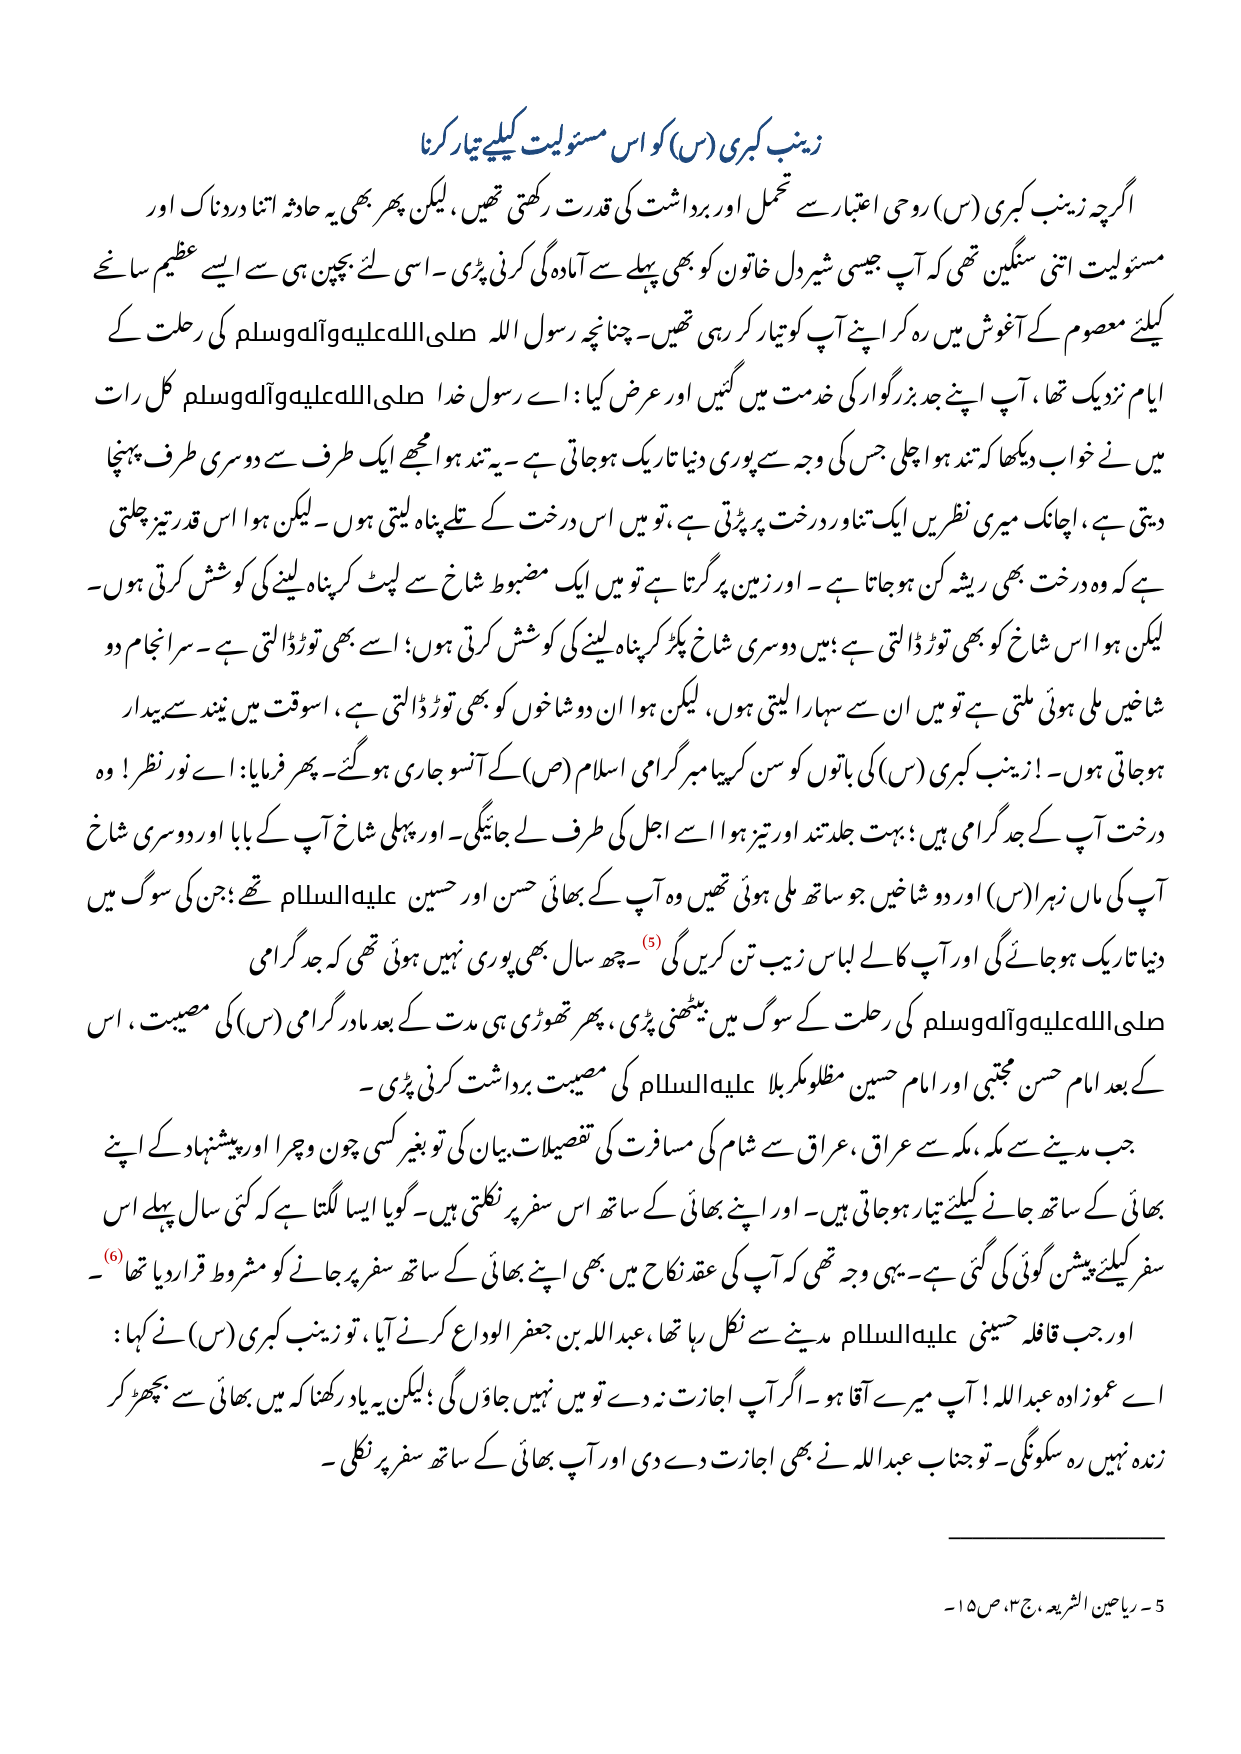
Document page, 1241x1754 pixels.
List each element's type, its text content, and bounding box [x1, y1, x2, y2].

text جب مدینے سے مکہ ،مکہ سے عراق ،عراق سے شام کی مسافرت کی تفصیلات بیان کی تو بغیر کسی چون وچرا اور پیشنہاد کے اپنے بھائی کے ساتھ جانے کیلئے تیار ہوجاتی ہیں۔ اور اپنے بھائی کے ساتھ اس سفر پر نکلتی ہیں۔ گویا ایسا لگتا ہے کہ کئی سال پہلے اس سفر کیلئے پیشن گوئی کی گئی ہے۔ یہی وجہ تھی کہ آپ کی عقد نکاح میں بھی اپنے بھائی کے ساتھ سفر پر جانے کو مشروط قراردیا تھا(6)۔ [75, 1108, 1165, 1296]
subtitle زینب کبری (س) کو اس مسئولیت کیلیے تیار کرنا [75, 106, 1165, 169]
text __________________ [75, 1484, 1165, 1551]
text 5 ۔ ریاحین الشریعہ ،ج۳، ص۱۵۔ [75, 1576, 1165, 1623]
text اگرچہ زینب کبری (س) روحی اعتبار سے تحمل اور برداشت کی قدرت رکھتی تھیں ،لیکن پھر بھی یہ حادثہ اتنا دردناک اور مسئولیت اتنی سنگین تھی کہ آپ جیسی شیر دل خاتون کو بھی پہلے سے آمادہ گی کرنی پڑی ۔اسی لئے بچپن ہی سے ایسے عظیم سانحے کیلئے معصوم کے آغوش میں رہ کر اپنے آپ کو تیار کر رہی تھیں۔ چنانچہ رسول اللہ صلى‌الله‌عليه‌وآله‌وسلم کی رحلت کے ایام نزدیک تھا ، آپ اپنے جد بزرگوار کی خدمت میں گئیں اور عرض کیا : اے رسول خدا صلى‌الله‌عليه‌وآله‌وسلم کل رات میں نے خواب دیکھا کہ تند ہوا چلی جس کی وجہ سے پوری دنیا تاریک ہوجاتی ہے ۔ یہ تند ہوا مجھے ایک طرف سے دوسری طرف پہنچا دیتی ہے ،اچانک میری نظریں ایک تناور درخت پر پڑتی ہے ،تو میں اس درخت کے تلے پناہ لیتی ہوں ۔لیکن ہوا اس قدر تیز چلتی ہے کہ وہ درخت بھی ریشہ کن ہوجاتا ہے ۔ اور زمین پر گرتا ہے تو میں ایک مضبوط شاخ سے لپٹ کر پناہ لینے کی کوشش کرتی ہوں۔ لیکن ہوا اس شاخ کو بھی توڑ ڈالتی ہے ؛میں دوسری شاخ پکڑ کر پناہ لینے کی کوشش کرتی ہوں؛ اسے بھی توڑڈالتی ہے ۔سرانجام دو شاخیں ملی ہوئی ملتی ہے تو میں ان سے سہارا لیتی ہوں، لیکن ہوا ان دوشاخوں کو بھی توڑ ڈالتی ہے ، اسوقت میں نیند سے بیدار ہوجاتی ہوں۔!زینب کبری (س) کی باتوں کو سن کر پیامبر گرامی اسلام (ص)کے آنسو جاری ہوگئے۔ پھر فرمایا: اے نور نظر! وہ درخت آپ کے جد گرامی ہیں ؛ بہت جلد تند اور تیز ہوا اسے اجل کی طرف لے جائیگی۔اور پہلی شاخ آپ کے بابا اور دوسری شاخ آپ کی ماں زہرا(س) اور دو شاخیں جو ساتھ ملی ہوئی تھیں وہ آپ کے بھائی حسن اور حسین عليه‌السلام تھے ؛جن کی سوگ میں دنیا تاریک ہوجائے گی اور آپ کالے لباس زیب تن کریں گی(5)۔چھ سال بھی پوری نہیں ہوئی تھی کہ جد گرامی صلى‌الله‌عليه‌وآله‌وسلم کی رحلت کے سوگ میں بیٹھنی پڑی ، پھر تھوڑی ہی مدت کے بعد مادر گرامی (س) کی مصیبت ، اس کے بعد امام حسن مجتبی اور امام حسین مظلومکربلا عليه‌السلام کی مصیبت برداشت کرنی پڑی ۔ [75, 169, 1165, 1108]
text اور جب قافلہ حسینی عليه‌السلام مدینے سے نکل رہا تھا ،عبداللہ بن جعفر الوداع کرنے آیا ، تو زینب کبری (س) نے کہا : اے عموزادہ عبداللہ! آپ میرے آقا ہو ۔اگر آپ اجازت نہ دے تو میں نہیں جاؤں گی ؛لیکن یہ یاد رکھنا کہ میں بھائی سے بچھڑ کر زندہ نہیں رہ سکونگی۔ تو جناب عبداللہ نے بھی اجازت دے دی اور آپ بھائی کے ساتھ سفر پر نکلی ۔ [75, 1296, 1165, 1484]
